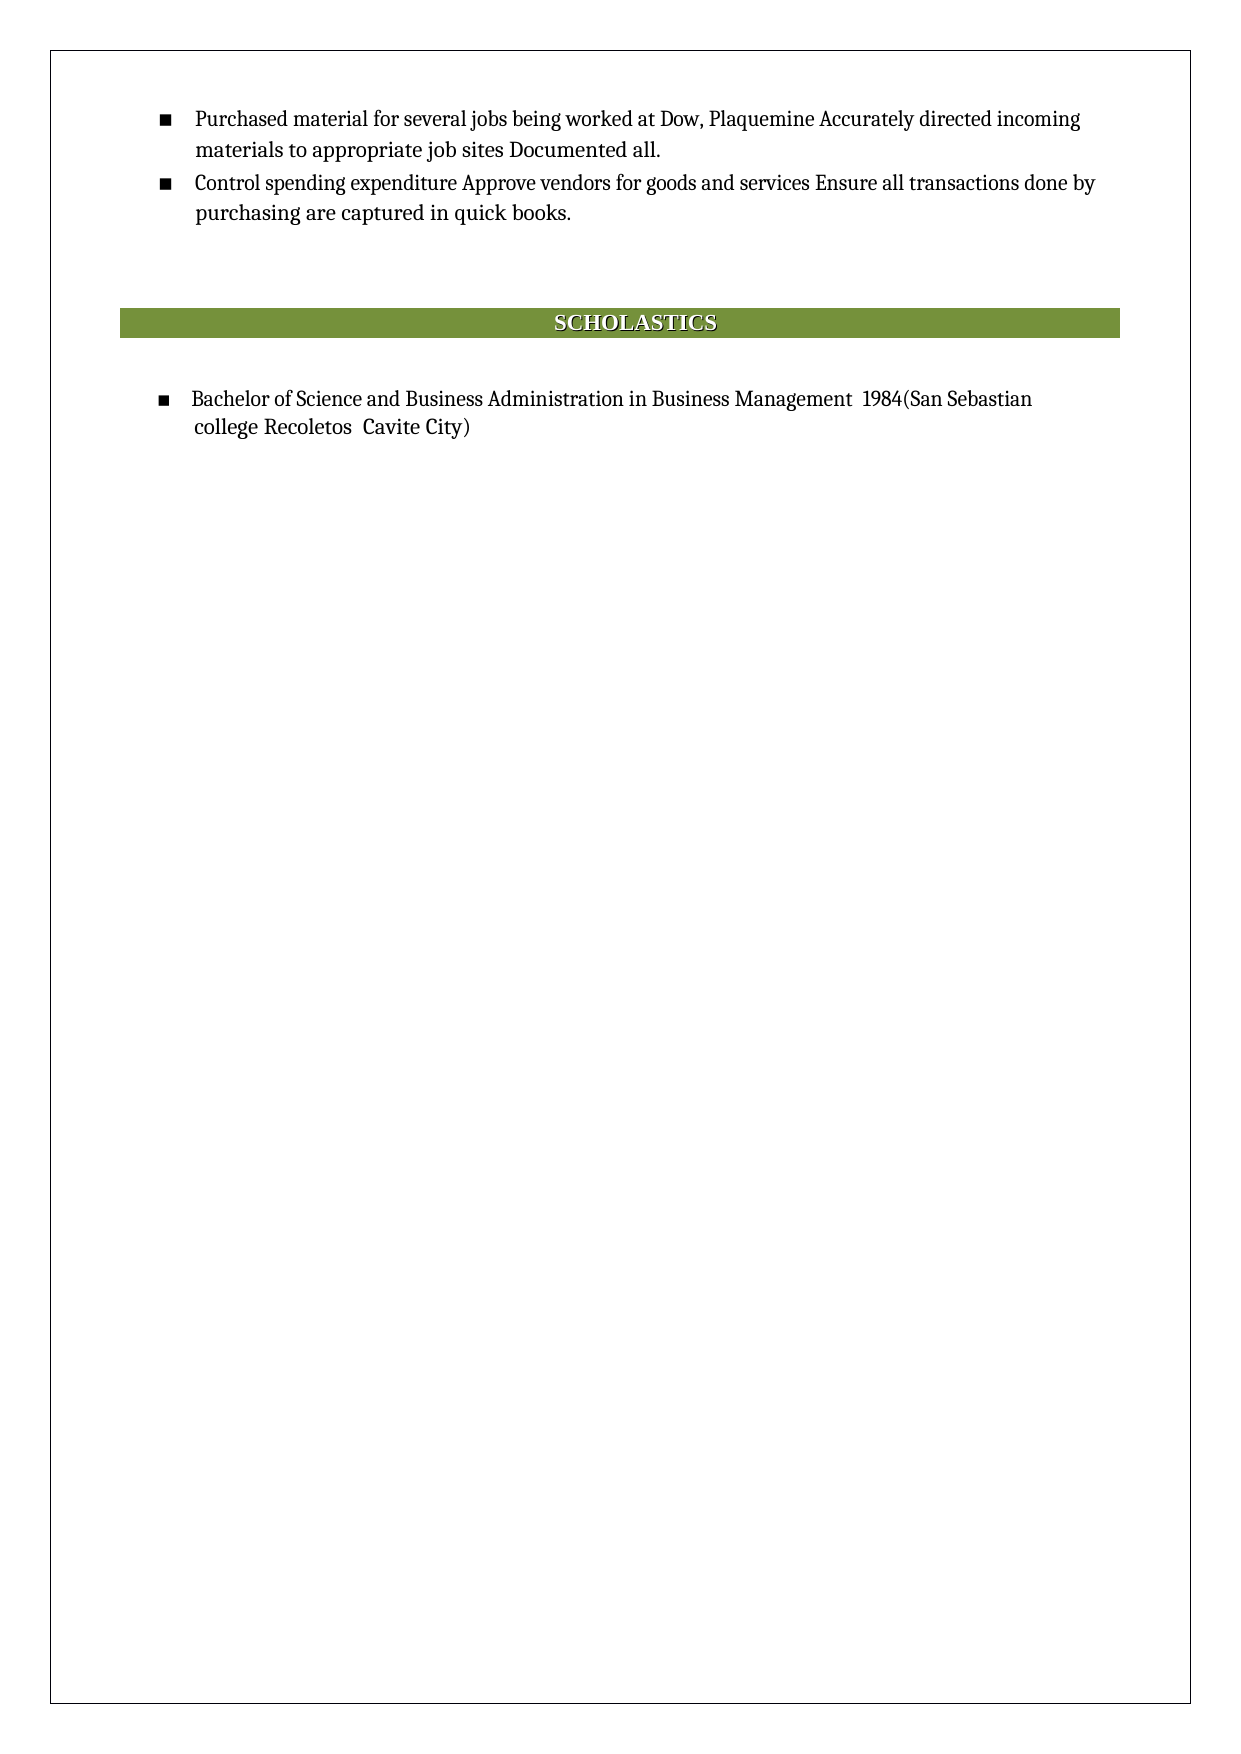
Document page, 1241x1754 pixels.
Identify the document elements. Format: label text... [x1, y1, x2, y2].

list Bachelor of Science and Business Administration in Business Management ­ 1984(San Sebastian college Recoletos ­ Cavite City) [157, 384, 1083, 440]
list Purchased material for several jobs being worked at Dow, Plaquemine Accurately directed incoming materials to appropriate job sites Documented all. [158, 102, 1118, 163]
list Control spending expenditure Approve vendors for goods and services Ensure all transactions done by purchasing are captured in quick books. [158, 166, 1107, 226]
